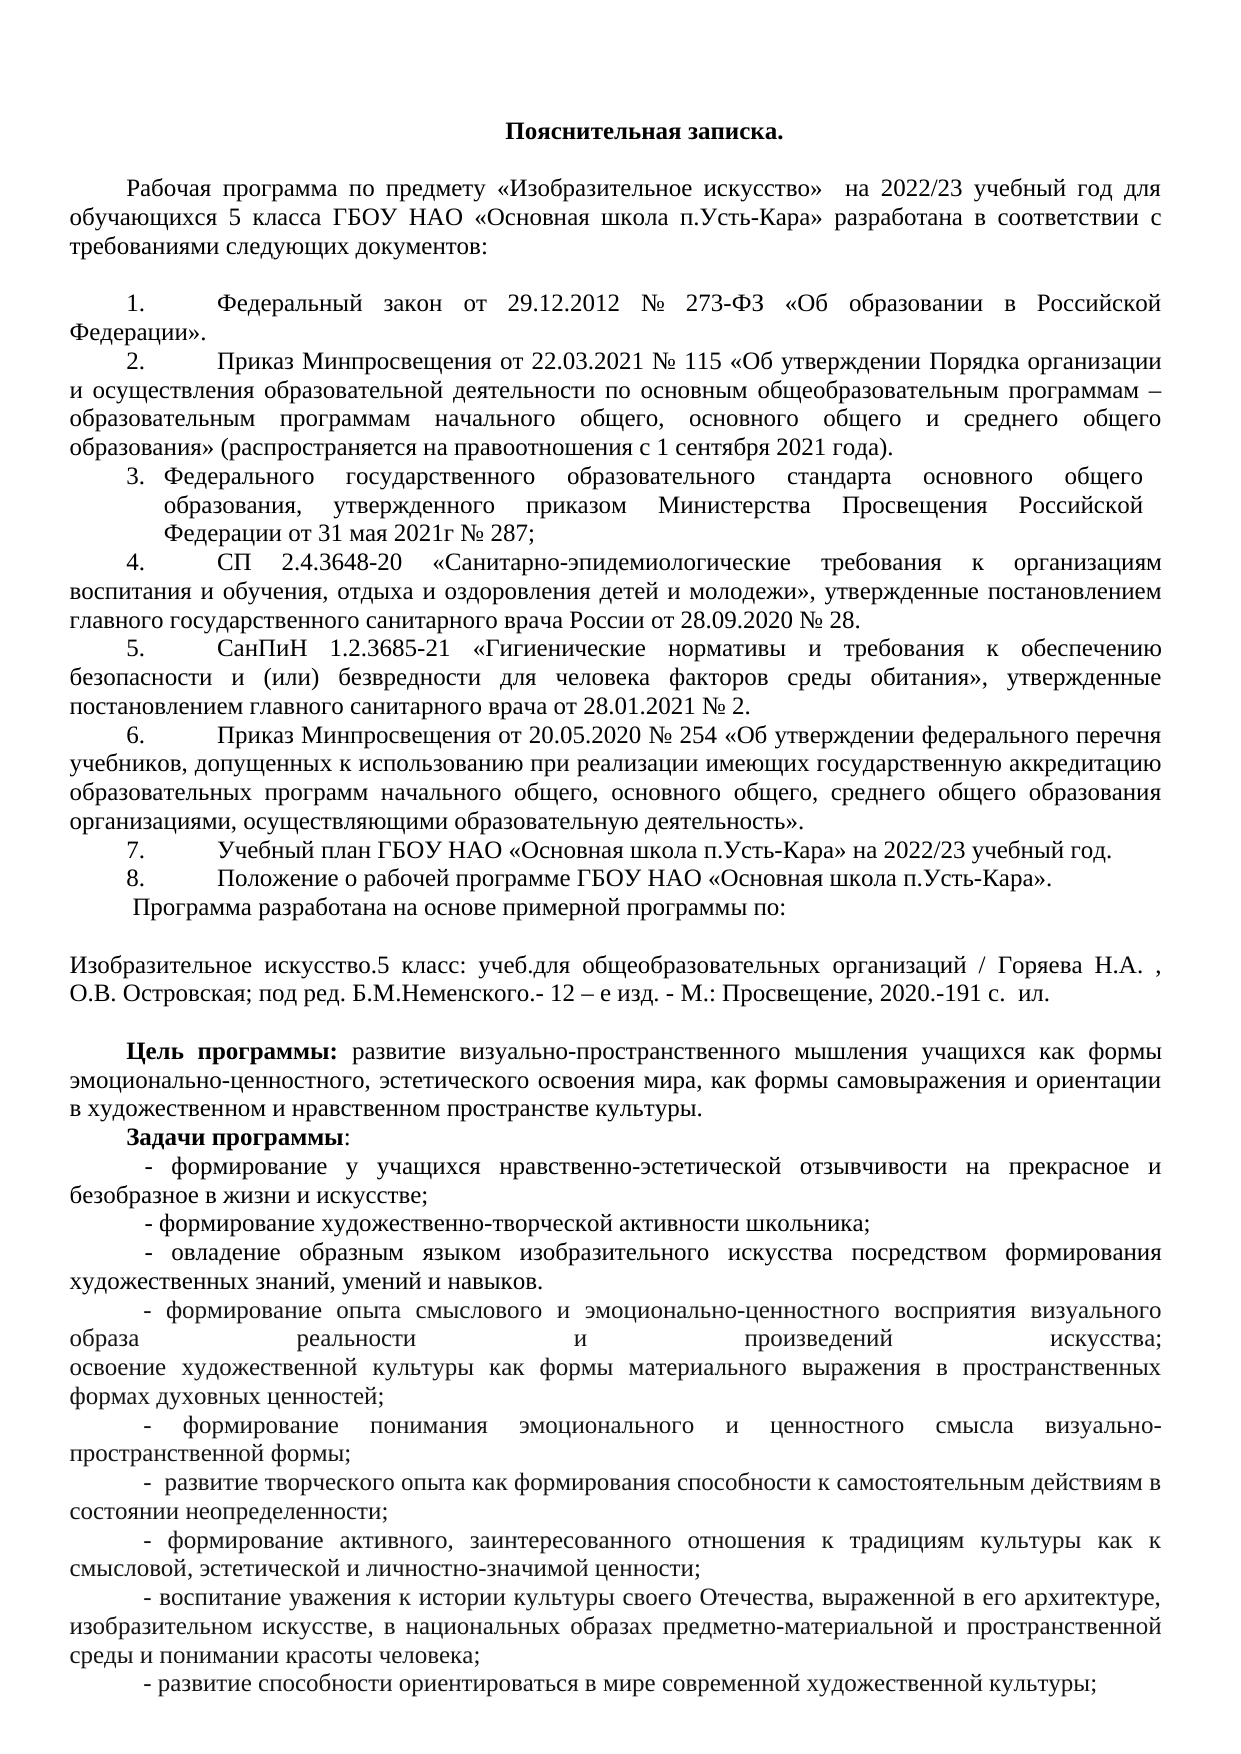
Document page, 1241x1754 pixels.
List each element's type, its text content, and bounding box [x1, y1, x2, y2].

text - развитие способности ориентироваться в мире современной художественной культуры; [69, 1668, 1162, 1697]
text Цель программы: развитие визуально-пространственного мышления учащихся как формы эмоционально-ценностного, эстетического освоения мира, как формы самовыражения и ориентации в художественном и нравственном пространстве культуры. [69, 1036, 1162, 1122]
text 6. Приказ Минпросвещения от 20.05.2020 № 254 «Об утверждении федерального перечня учебников, допущенных к использованию при реализации имеющих государственную аккредитацию образовательных программ начального общего, основного общего, среднего общего образования организациями, осуществляющими образовательную деятельность». [69, 720, 1162, 835]
text - воспитание уважения к истории культуры своего Отечества, выраженной в его архитектуре, изобразительном искусстве, в национальных образах предметно-материальной и пространственной среды и понимании красоты человека; [69, 1582, 1162, 1668]
text - формирование опыта смыслового и эмоционально-ценностного восприятия визуального образа реальности и произведений искусства; освоение художественной культуры как формы материального выражения в пространственных формах духовных ценностей; [69, 1295, 1162, 1410]
text 4. СП 2.4.3648-20 «Санитарно-эпидемиологические требования к организациям воспитания и обучения, отдыха и оздоровления детей и молодежи», утвержденные постановлением главного государственного санитарного врача России от 28.09.2020 № 28. [69, 547, 1162, 633]
text 7. Учебный план ГБОУ НАО «Основная школа п.Усть-Кара» на 2022/23 учебный год. [69, 835, 1162, 863]
text - формирование активного, заинтересованного отношения к традициям культуры как к смысловой, эстетической и личностно-значимой ценности; [69, 1525, 1162, 1582]
text - формирование у учащихся нравственно-эстетической отзывчивости на прекрасное и безобразное в жизни и искусстве; [69, 1151, 1162, 1208]
text 2. Приказ Минпросвещения от 22.03.2021 № 115 «Об утверждении Порядка организации и осуществления образовательной деятельности по основным общеобразовательным программам – образовательным программам начального общего, основного общего и среднего общего образования» (распространяется на правоотношения с 1 сентября 2021 года). [69, 346, 1162, 461]
text Задачи программы: [69, 1122, 1162, 1151]
text 8. Положение о рабочей программе ГБОУ НАО «Основная школа п.Усть-Кара». [69, 863, 1162, 892]
text - овладение образным языком изобразительного искусства посредством формирования художественных знаний, умений и навыков. [69, 1237, 1162, 1295]
text - формирование понимания эмоционального и ценностного смысла визуально-пространственной формы; [69, 1410, 1162, 1467]
text - развитие творческого опыта как формирования способности к самостоятельным действиям в состоянии неопределенности; [69, 1467, 1162, 1525]
text Изобразительное искусство.5 класс: учеб.для общеобразовательных организаций / Горяева Н.А. , О.В. Островская; под ред. Б.М.Неменского.- 12 – е изд. - М.: Просвещение, 2020.-191 с. ил. [69, 950, 1162, 1007]
text Рабочая программа по предмету «Изобразительное искусство» на 2022/23 учебный год для обучающихся 5 класса ГБОУ НАО «Основная школа п.Усть-Кара» разработана в соответствии с требованиями следующих документов: [69, 173, 1162, 260]
list Федерального государственного образовательного стандарта основного общего образования, утвержденного приказом Министерства Просвещения Российской Федерации от 31 мая 2021г № 287; [126, 461, 1144, 547]
text 5. СанПиН 1.2.3685-21 «Гигиенические нормативы и требования к обеспечению безопасности и (или) безвредности для человека факторов среды обитания», утвержденные постановлением главного санитарного врача от 28.01.2021 № 2. [69, 633, 1162, 720]
text Программа разработана на основе примерной программы по: [69, 892, 1162, 921]
text Пояснительная записка. [69, 116, 1162, 145]
text 1. Федеральный закон от 29.12.2012 № 273-ФЗ «Об образовании в Российской Федерации». [69, 288, 1162, 346]
text - формирование художественно-творческой активности школьника; [69, 1208, 1162, 1237]
